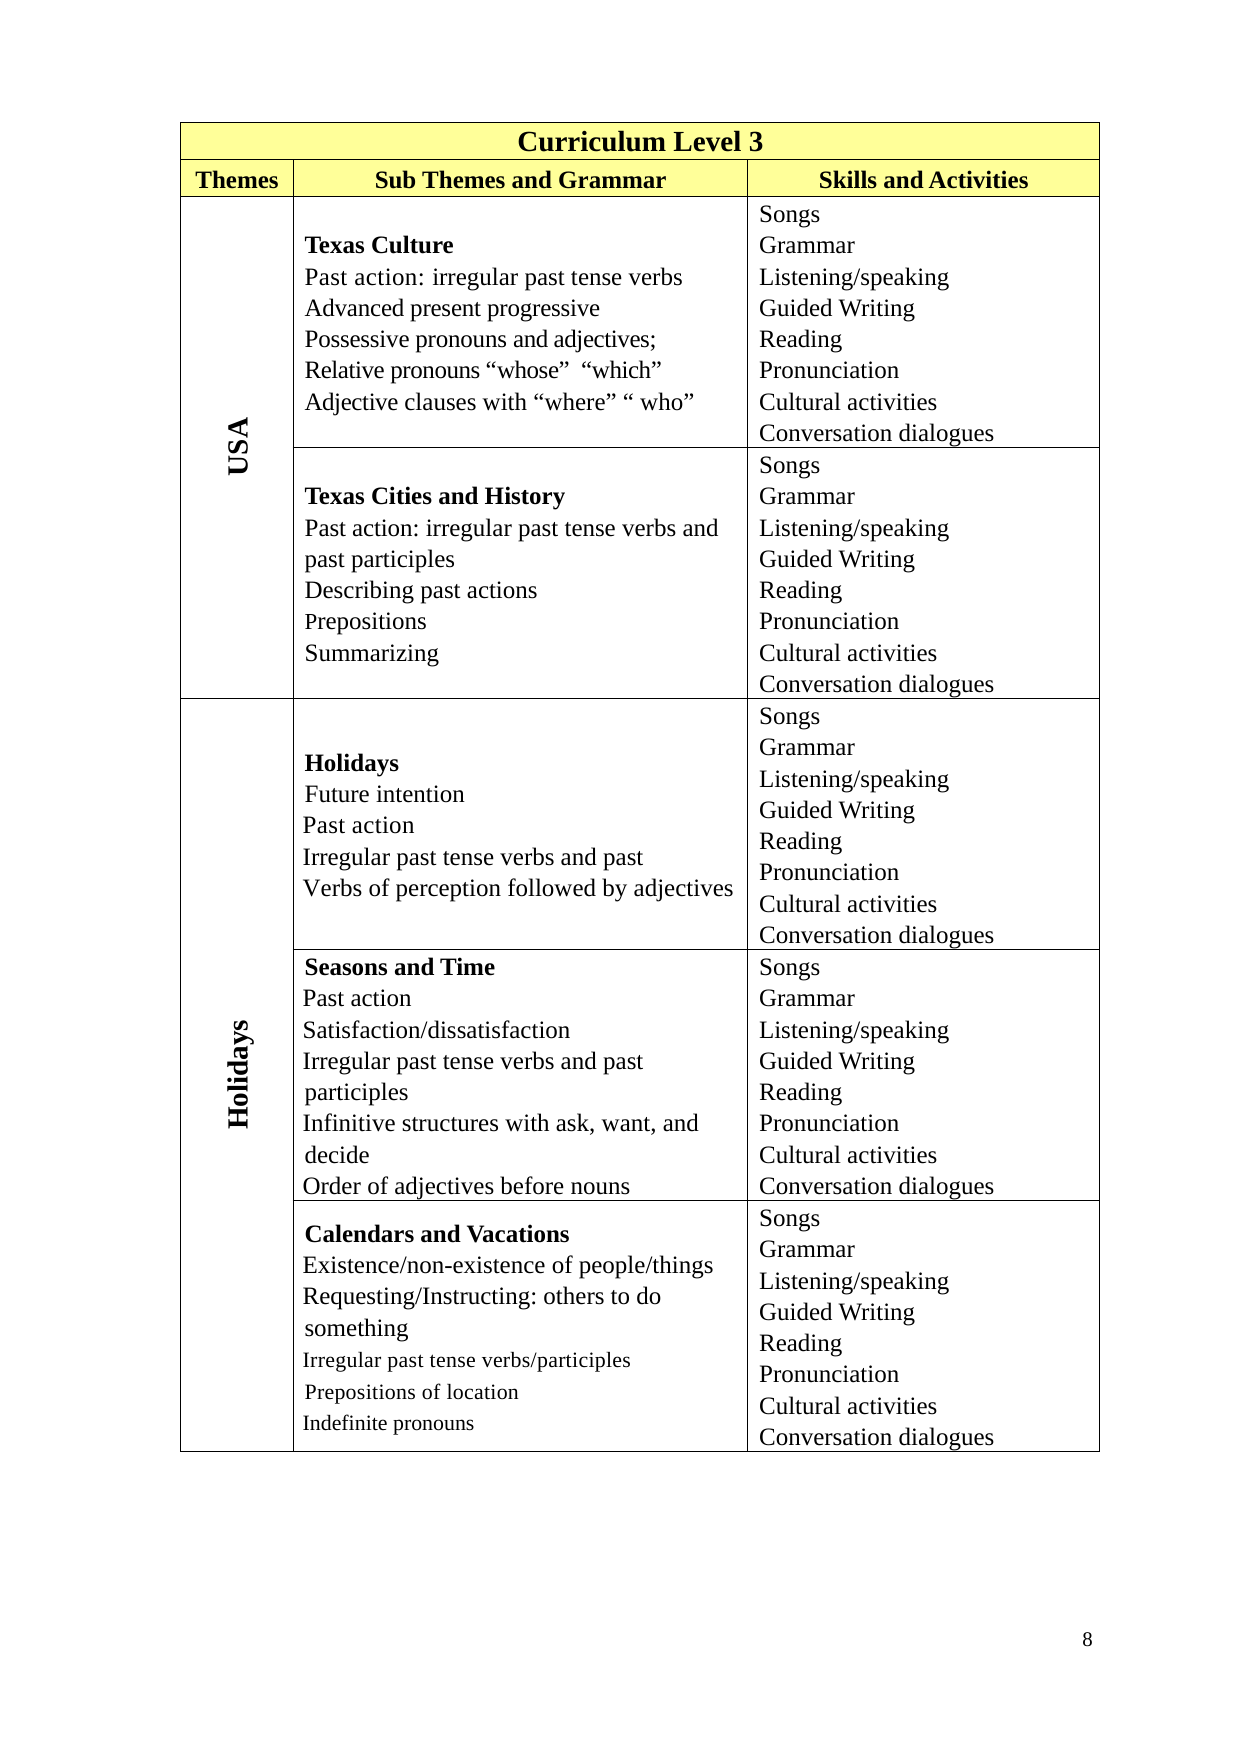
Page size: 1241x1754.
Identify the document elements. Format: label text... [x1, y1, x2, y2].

table_cell Songs Grammar Listening/speaking Guided Writing Pronunciation Cultural activities Conversation dialogues [748, 950, 1099, 1200]
table_cell Culture Past action: irregular past tense verbs Advanced present progressive Possessive pronouns and adjectives; Relative pronouns “whose” “which” Adjective clauses with “where” “ who” [294, 197, 747, 447]
table_cell Seasons and Time Past action Satisfaction/dissatisfaction Irregular past tense verbs and past participles Infinitive structures with ask, want, and decide Order of adjectives before nouns [294, 950, 747, 1200]
table_cell Calendars and Vacations Existence/non-existence of people/things Requesting/Instructing: others to do something Irregular past tense verbs/participles Prepositions of location Indefinite pronouns [294, 1201, 747, 1451]
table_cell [748, 197, 1099, 447]
table_cell [181, 197, 293, 698]
table_cell and History Past action: irregular past tense verbs and past participles Describing past actions Prepositions Summarizing [294, 448, 747, 698]
table_header Curriculum Level 3 [181, 123, 1099, 159]
table_cell Songs Grammar Listening/speaking Guided Writing Pronunciation Cultural activities Conversation dialogues [748, 1201, 1099, 1451]
table_cell Holidays [181, 699, 293, 1451]
table_cell Skills and Activities [748, 160, 1099, 196]
table_cell Songs Grammar Listening/speaking Guided Writing Pronunciation Cultural activities Conversation dialogues [748, 699, 1099, 949]
table_cell Holidays Future intention Past action Irregular past tense verbs and past Verbs of perception followed by adjectives [294, 699, 747, 949]
table_cell Songs Grammar Listening/speaking Guided Writing Pronunciation Cultural activities Conversation dialogues [748, 448, 1099, 698]
table_cell Themes [181, 160, 293, 196]
table_cell Sub Themes and Grammar [294, 160, 747, 196]
